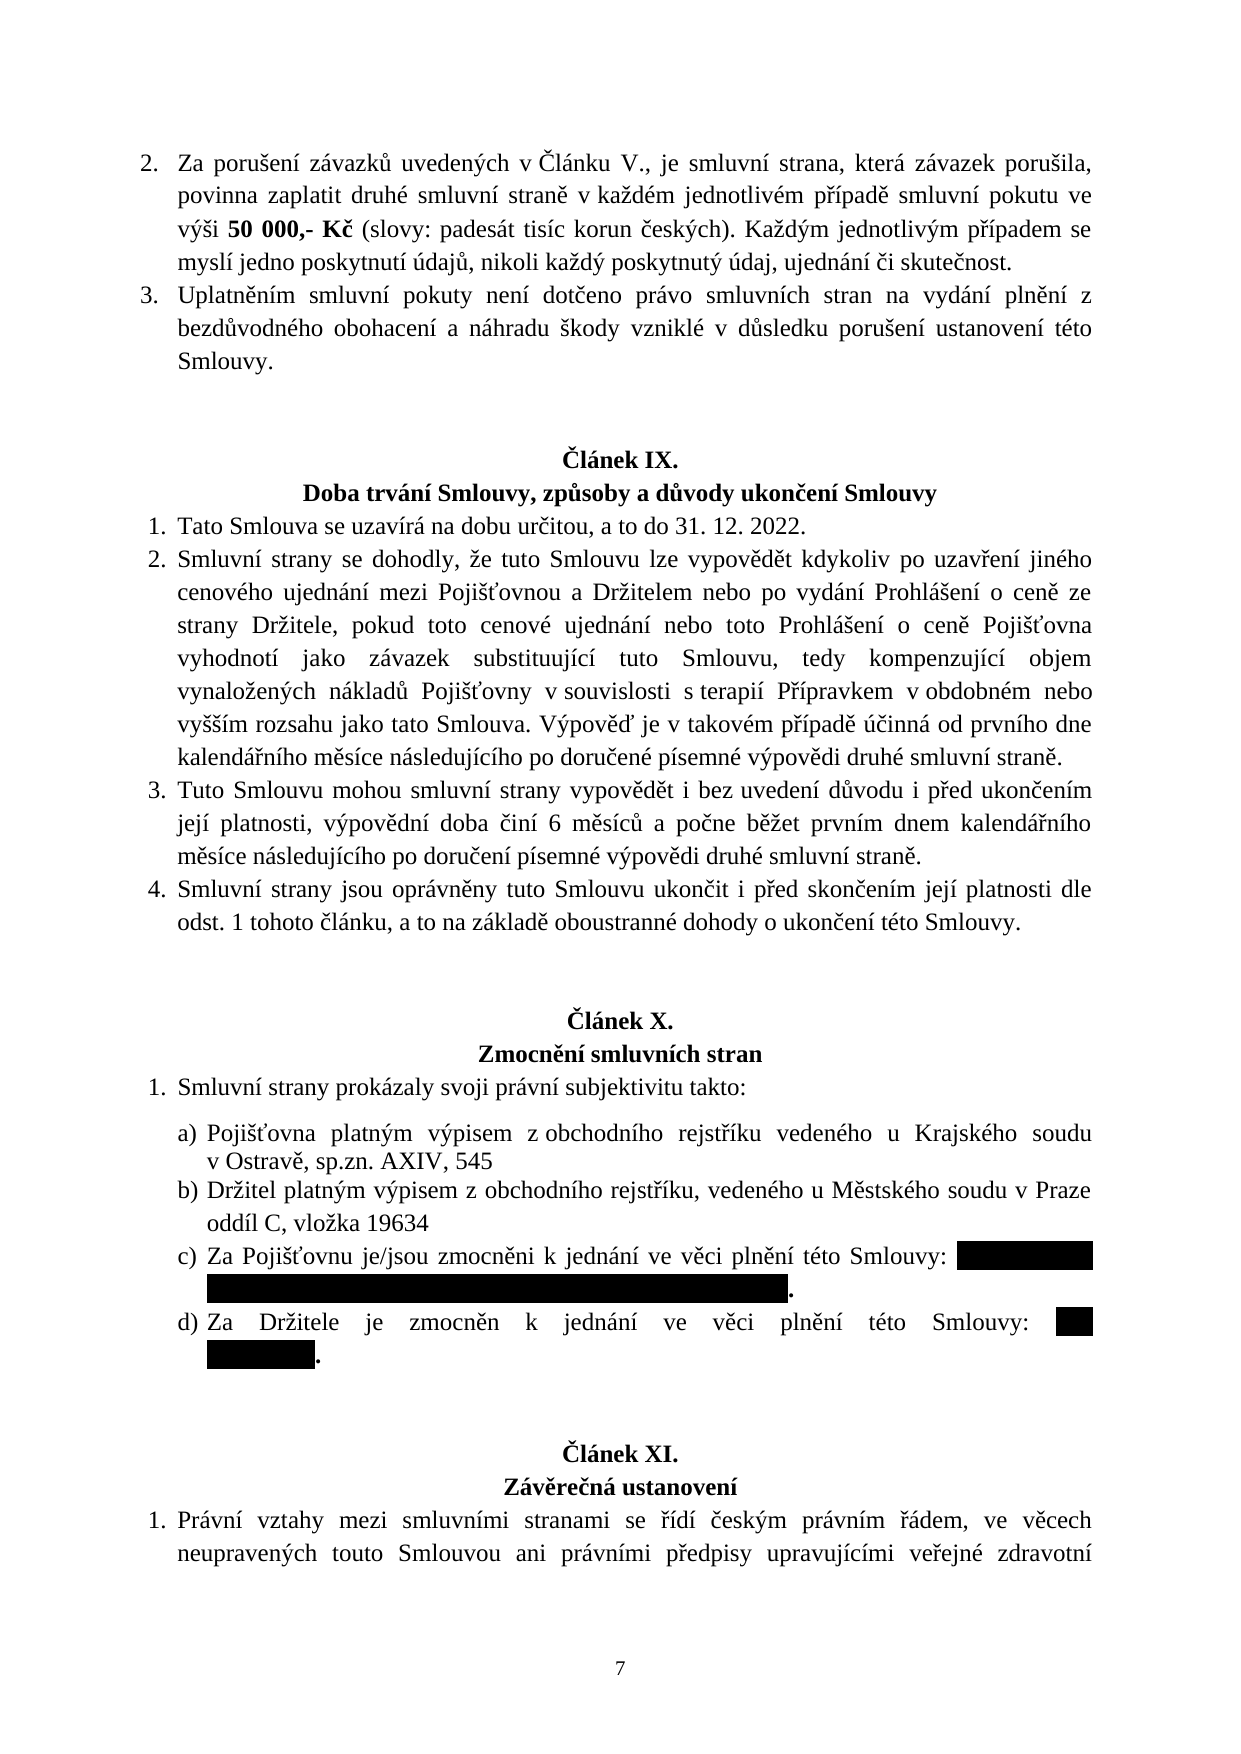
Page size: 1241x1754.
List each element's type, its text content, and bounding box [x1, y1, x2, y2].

text Doba trvání Smlouvy, způsoby a důvody ukončení Smlouvy [148, 478, 1093, 507]
list Pojišťovna platným výpisem z obchodního rejstříku vedeného u Krajského soudu v Ostravě, sp.zn. AXIV, 545 [177, 1118, 1093, 1175]
list Uplatněním smluvní pokuty není dotčeno právo smluvních stran na vydání plnění z bezdůvodného obohacení a náhradu škody vzniklé v důsledku porušení ustanovení této Smlouvy. [140, 280, 1093, 374]
list Smluvní strany se dohodly, že tuto Smlouvu lze vypovědět kdykoliv po uzavření jiného cenového ujednání mezi Pojišťovnou a Držitelem nebo po vydání Prohlášení o ceně ze strany Držitele, pokud toto cenové ujednání nebo toto Prohlášení o ceně Pojišťovna vyhodnotí jako závazek substituující tuto Smlouvu, tedy kompenzující objem vynaložených nákladů Pojišťovny v souvislosti s terapií Přípravkem v obdobném nebo vyšším rozsahu jako tato Smlouva. Výpověď je v takovém případě účinná od prvního dne kalendářního měsíce následujícího po doručené písemné výpovědi druhé smluvní straně. [148, 544, 1093, 771]
text Zmocnění smluvních stran [148, 1039, 1093, 1068]
text Článek X. [148, 1006, 1093, 1035]
text Závěrečná ustanovení [148, 1472, 1093, 1501]
text Článek IX. [148, 445, 1093, 473]
list Smluvní strany jsou oprávněny tuto Smlouvu ukončit i před skončením její platnosti dle odst. 1 tohoto článku, a to na základě oboustranné dohody o ukončení této Smlouvy. [148, 874, 1093, 936]
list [148, 1505, 1093, 1567]
list Za porušení závazků uvedených v Článku V., je smluvní strana, která závazek porušila, povinna zaplatit druhé smluvní straně v každém jednotlivém případě smluvní pokutu ve výši 50 000,- Kč (slovy: padesát tisíc korun českých). Každým jednotlivým případem se myslí jedno poskytnutí údajů, nikoli každý poskytnutý údaj, ujednání či skutečnost. [140, 148, 1093, 275]
list Tato Smlouva se uzavírá na dobu určitou, a to do 31. 12. 2022. [148, 511, 1093, 539]
list Držitel platným výpisem z obchodního rejstříku, vedeného u Městského soudu v Praze oddíl C, vložka 19634 [177, 1175, 1093, 1237]
list Za Držitele je zmocněn k jednání ve věci plnění této Smlouvy: XX XXXXXX. [177, 1307, 1093, 1369]
list Za Pojišťovnu je/jsou zmocněni k jednání ve věci plnění této Smlouvy: XXXXX XX XXXX XXXXX. [177, 1241, 1093, 1303]
text Článek XI. [148, 1439, 1093, 1468]
list Tuto Smlouvu mohou smluvní strany vypovědět i bez uvedení důvodu i před ukončením její platnosti, výpovědní doba činí 6 měsíců a počne běžet prvním dnem kalendářního měsíce následujícího po doručení písemné výpovědi druhé smluvní straně. [148, 775, 1093, 870]
list Smluvní strany prokázaly svoji právní subjektivitu takto: [148, 1072, 1093, 1101]
